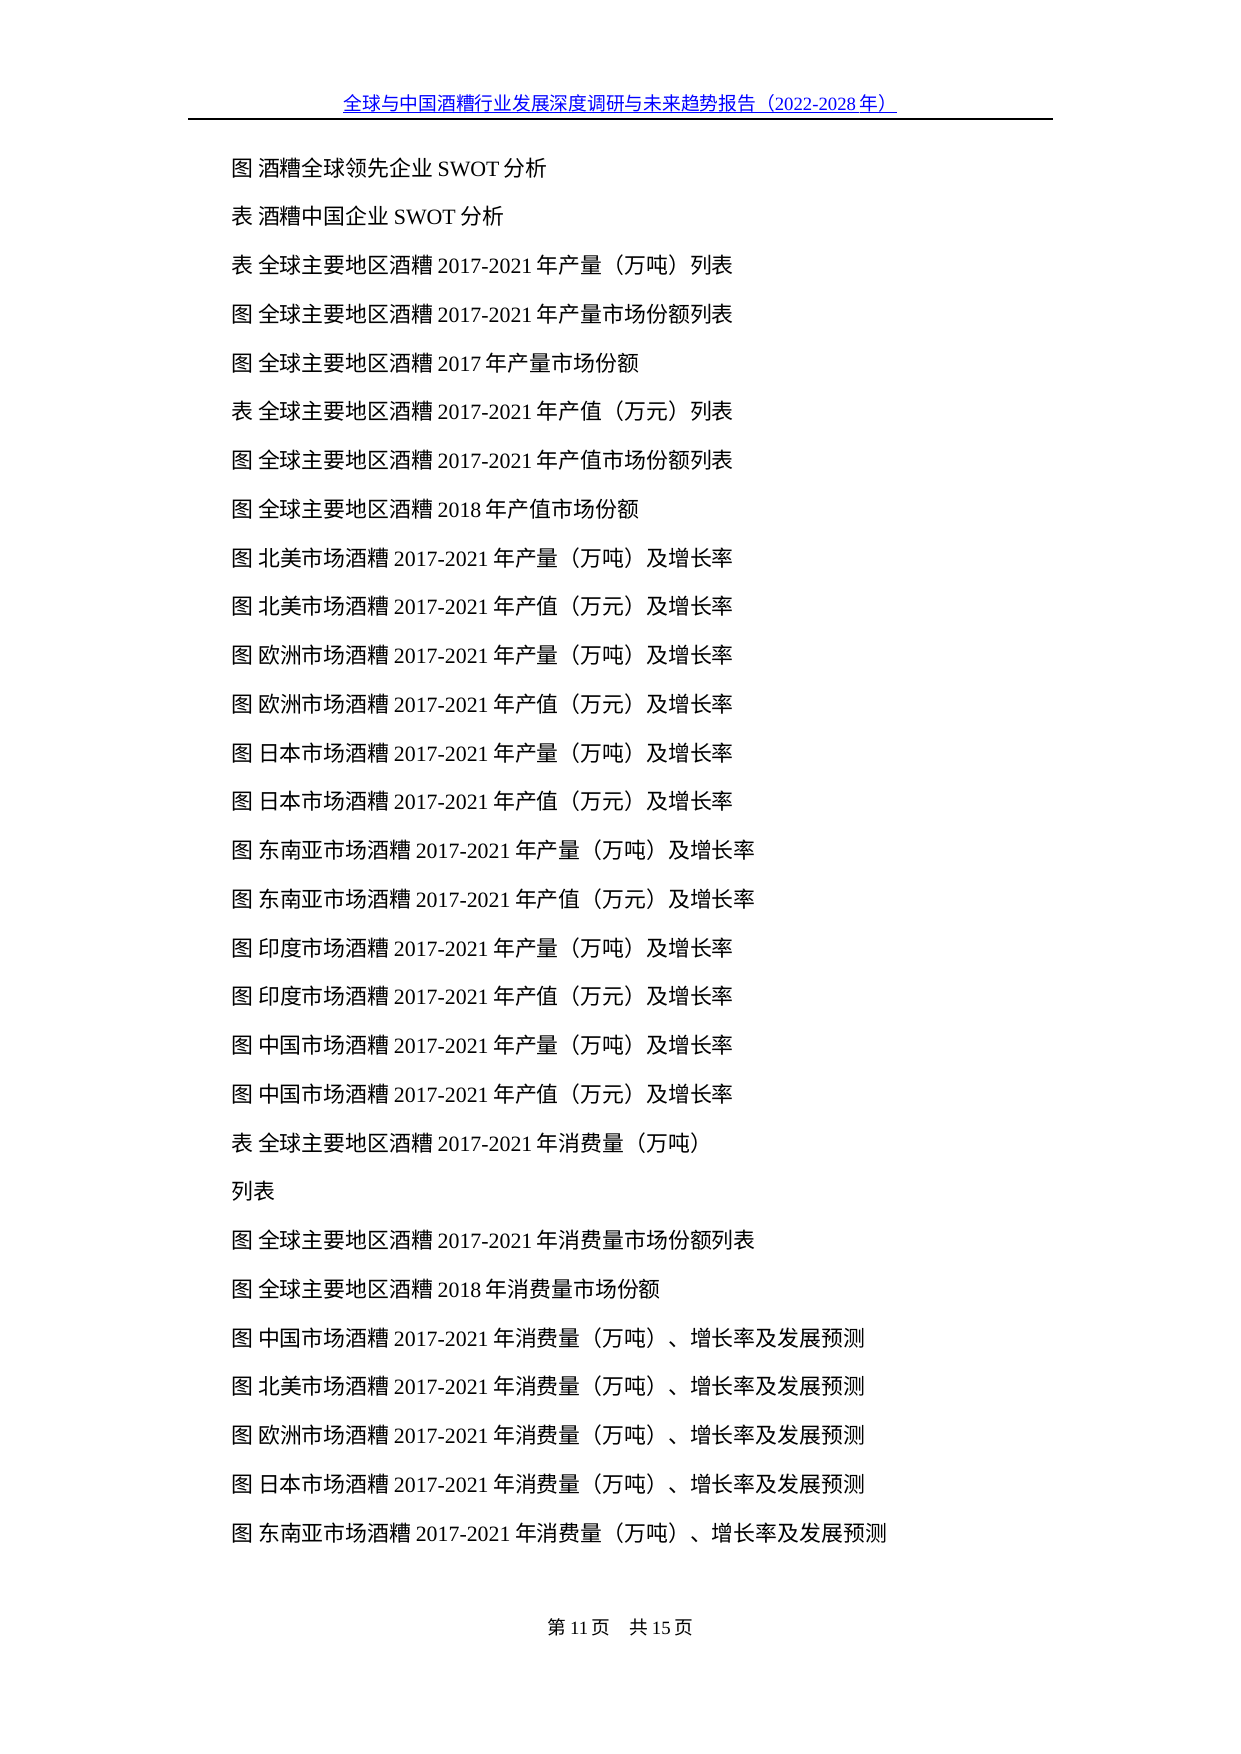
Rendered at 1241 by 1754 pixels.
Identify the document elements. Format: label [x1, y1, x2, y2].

text [187, 150, 1053, 1548]
